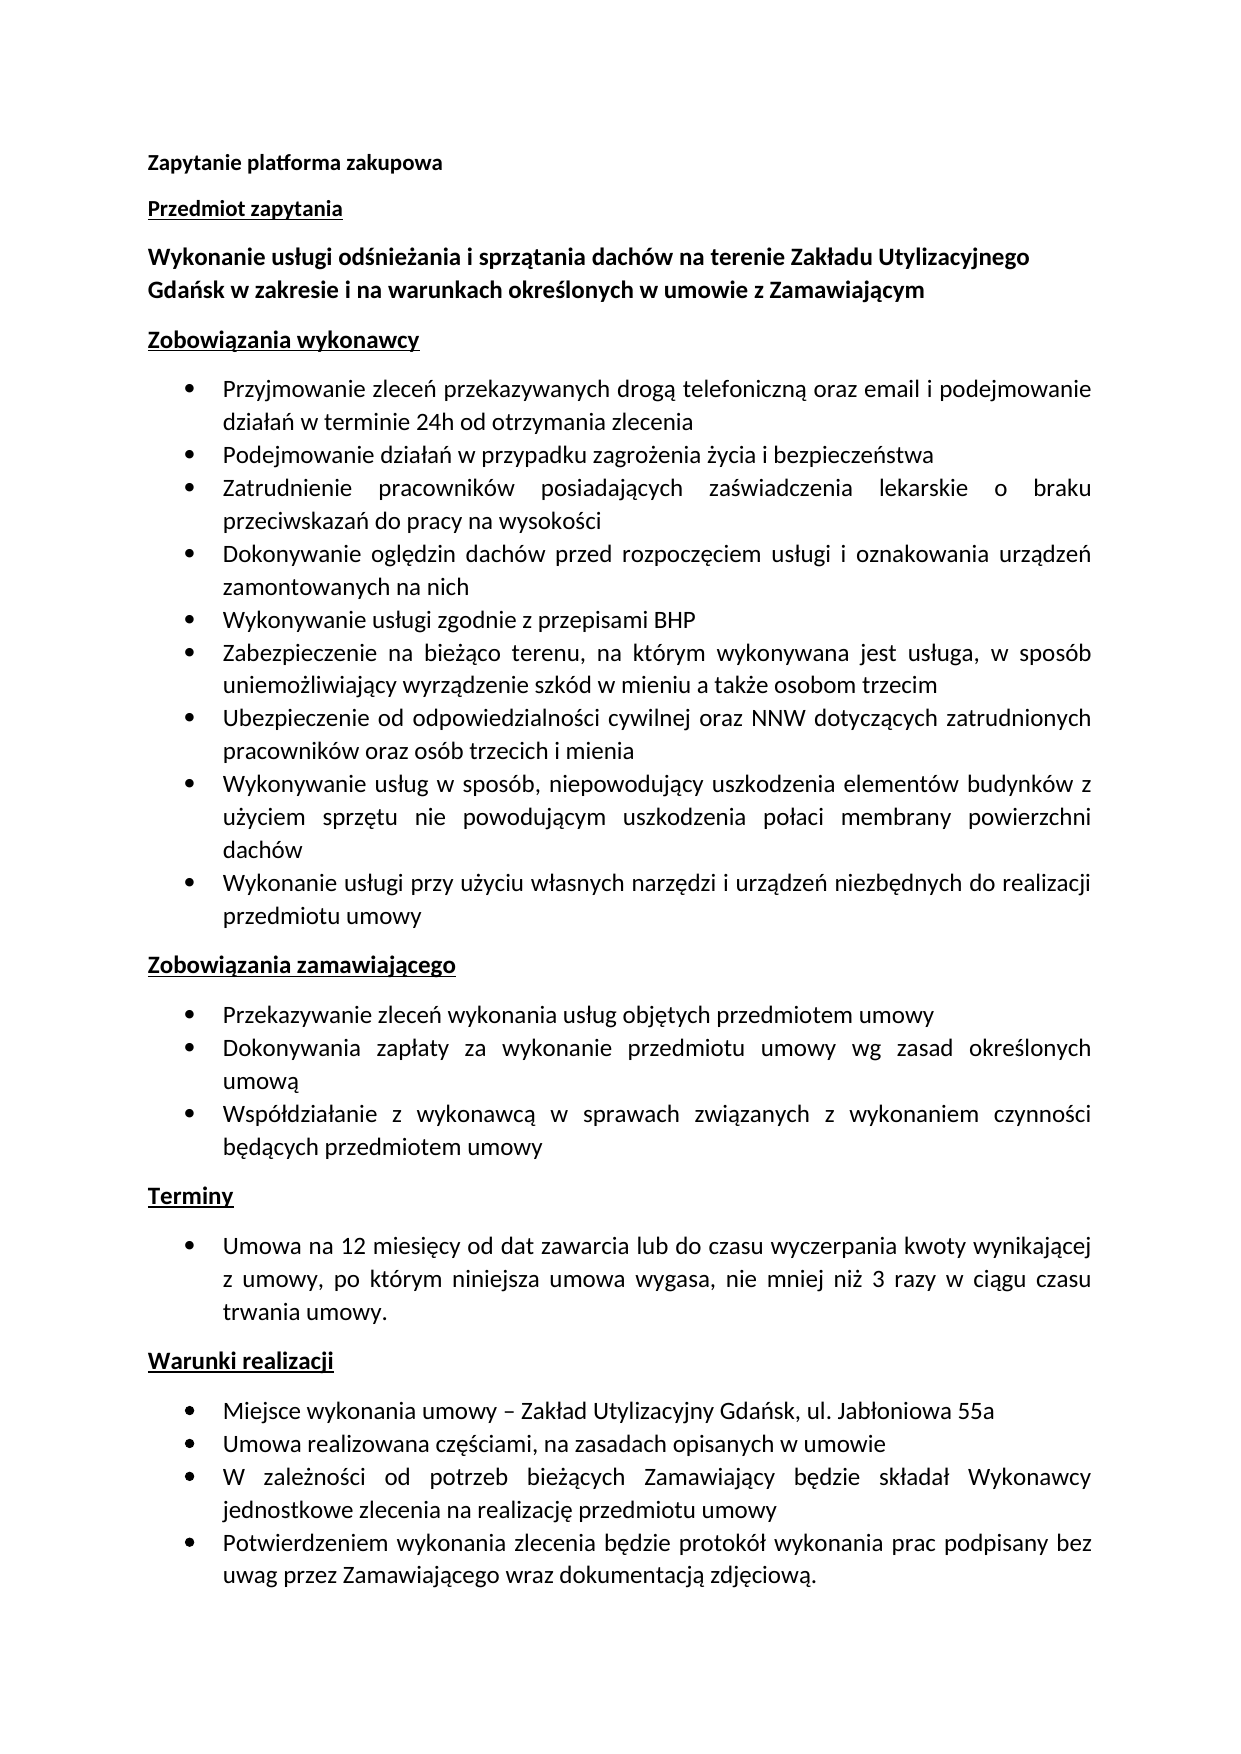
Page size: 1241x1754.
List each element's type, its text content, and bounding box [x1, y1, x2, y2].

text Zobowiązania zamawiającego [148, 950, 1093, 980]
text Wykonanie usługi odśnieżania i sprzątania dachów na terenie Zakładu Utylizacyjnego Gdańsk w zakresie i na warunkach określonych w umowie z Zamawiającym [148, 241, 1093, 305]
list Miejsce wykonania umowy – Zakład Utylizacyjny Gdańsk, ul. Jabłoniowa 55a [185, 1395, 1093, 1426]
text Zobowiązania wykonawcy [148, 324, 1093, 354]
list Umowa na 12 miesięcy od dat zawarcia lub do czasu wyczerpania kwoty wynikającej z umowy, po którym niniejsza umowa wygasa, nie mniej niż 3 razy w ciągu czasu trwania umowy. [185, 1230, 1093, 1326]
list Przekazywanie zleceń wykonania usług objętych przedmiotem umowy [185, 999, 1093, 1030]
text Przedmiot zapytania [148, 194, 1093, 222]
text Warunki realizacji [148, 1346, 1093, 1376]
text Zapytanie platforma zakupowa [148, 148, 1093, 176]
list Współdziałanie z wykonawcą w sprawach związanych z wykonaniem czynności będących przedmiotem umowy [185, 1098, 1093, 1161]
list Zabezpieczenie na bieżąco terenu, na którym wykonywana jest usługa, w sposób uniemożliwiający wyrządzenie szkód w mieniu a także osobom trzecim [185, 637, 1093, 700]
list Dokonywania zapłaty za wykonanie przedmiotu umowy wg zasad określonych umową [185, 1032, 1093, 1096]
list Wykonanie usługi przy użyciu własnych narzędzi i urządzeń niezbędnych do realizacji przedmiotu umowy [185, 867, 1093, 931]
list W zależności od potrzeb bieżących Zamawiający będzie składał Wykonawcy jednostkowe zlecenia na realizację przedmiotu umowy [185, 1461, 1093, 1524]
list Potwierdzeniem wykonania zlecenia będzie protokół wykonania prac podpisany bez uwag przez Zamawiającego wraz dokumentacją zdjęciową. [185, 1527, 1093, 1590]
text Terminy [148, 1181, 1093, 1211]
list Podejmowanie działań w przypadku zagrożenia życia i bezpieczeństwa [185, 439, 1093, 470]
list Zatrudnienie pracowników posiadających zaświadczenia lekarskie o braku przeciwskazań do pracy na wysokości [185, 472, 1093, 536]
list Dokonywanie oględzin dachów przed rozpoczęciem usługi i oznakowania urządzeń zamontowanych na nich [185, 538, 1093, 601]
list Wykonywanie usług w sposób, niepowodujący uszkodzenia elementów budynków z użyciem sprzętu nie powodującym uszkodzenia połaci membrany powierzchni dachów [185, 768, 1093, 865]
list Przyjmowanie zleceń przekazywanych drogą telefoniczną oraz email i podejmowanie działań w terminie 24h od otrzymania zlecenia [185, 373, 1093, 437]
list Ubezpieczenie od odpowiedzialności cywilnej oraz NNW dotyczących zatrudnionych pracowników oraz osób trzecich i mienia [185, 703, 1093, 766]
list Umowa realizowana częściami, na zasadach opisanych w umowie [185, 1428, 1093, 1458]
list Wykonywanie usługi zgodnie z przepisami BHP [185, 604, 1093, 634]
